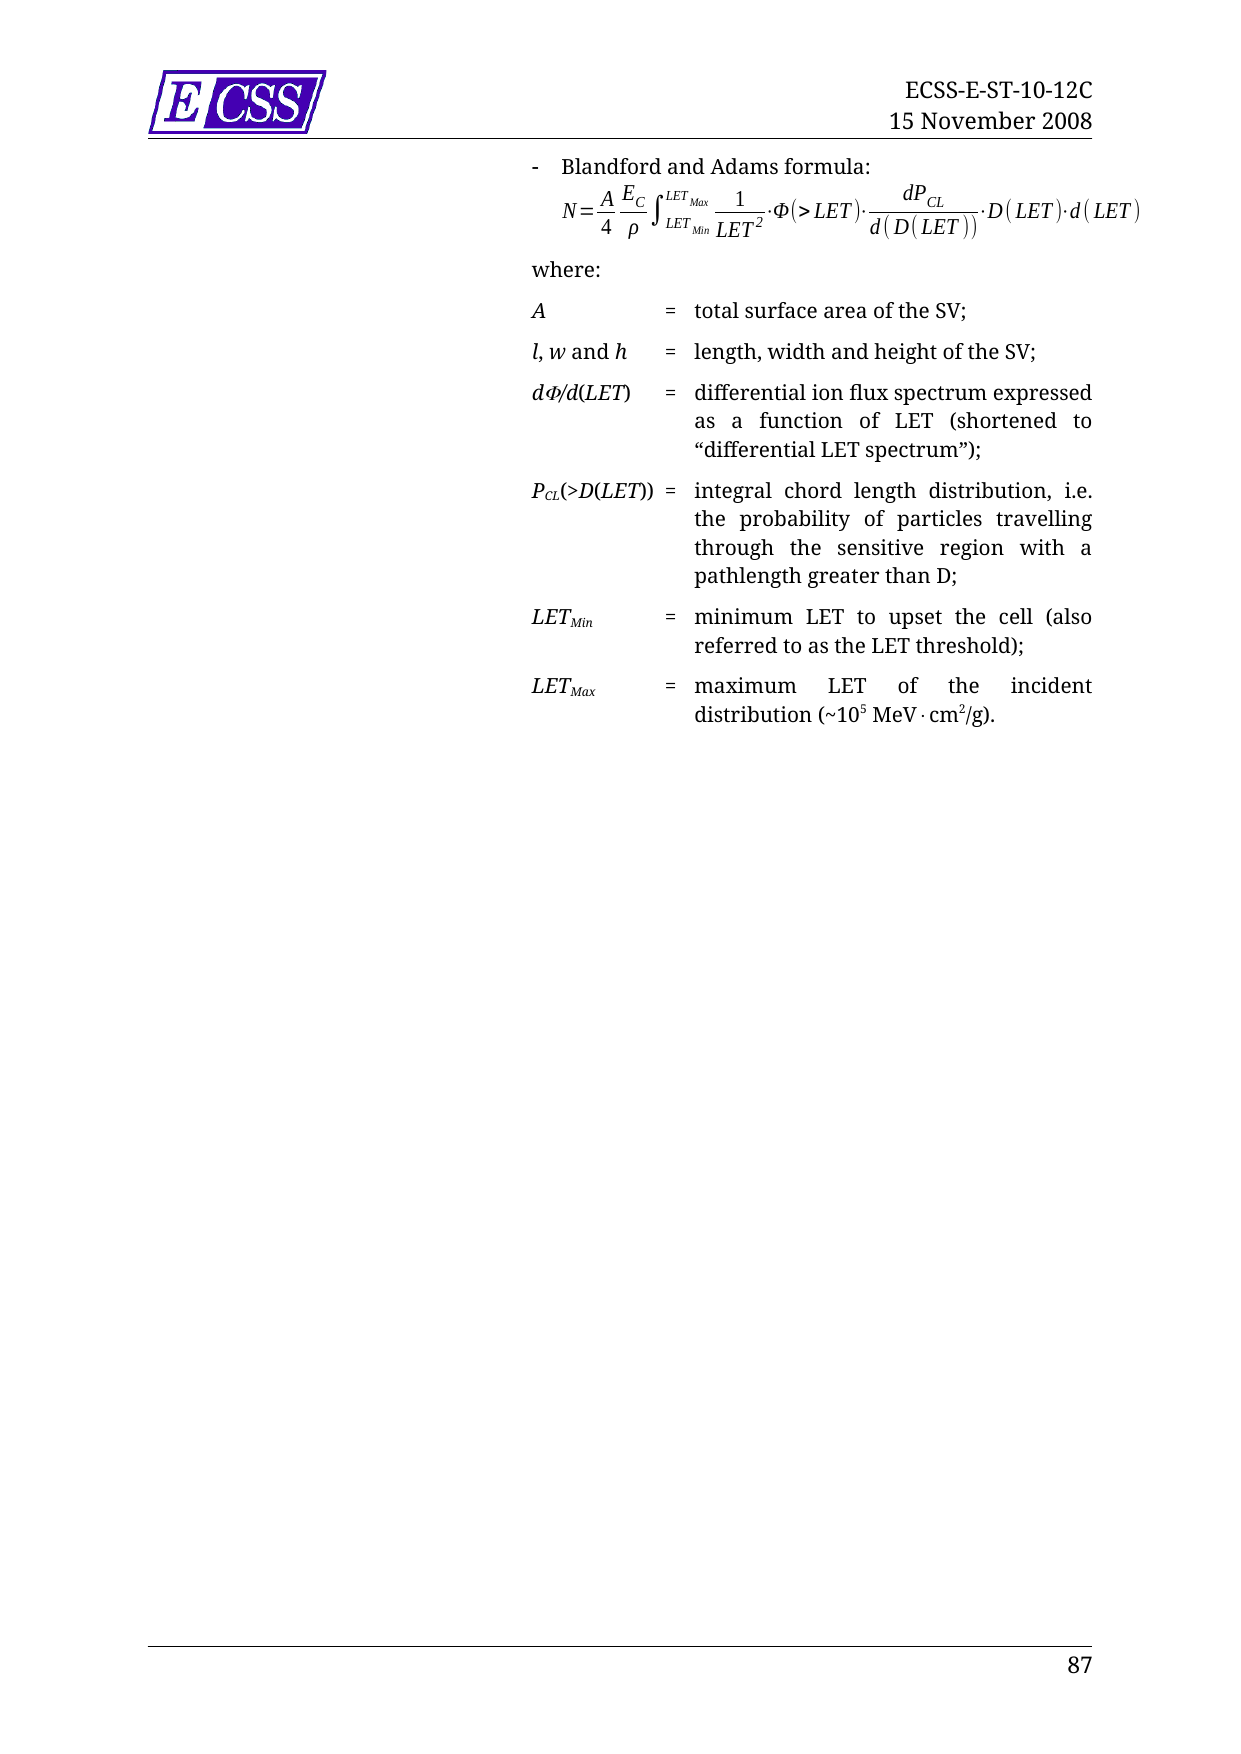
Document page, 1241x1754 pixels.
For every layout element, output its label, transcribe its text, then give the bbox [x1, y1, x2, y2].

picture [148, 70, 327, 134]
text A = total surface area of the SV; [532, 296, 1092, 325]
text Blandford and Adams formula: [532, 152, 1092, 243]
text l, w and h = length, width and height of the SV; [532, 337, 1092, 366]
text LETMin = minimum LET to upset the cell (also referred to as the LET threshold); [532, 602, 1092, 659]
text where: [532, 255, 1092, 284]
text d/d(LET) = differential ion flux spectrum expressed as a function of LET (shortened to “differential LET spectrum”); [532, 378, 1092, 463]
text LETMax = maximum LET of the incident distribution (~105 MeVcm2/g). [532, 672, 1092, 728]
text PCL(>D(LET)) = integral chord length distribution, i.e. the probability of particles travelling through the sensitive region with a pathlength greater than D; [532, 476, 1092, 590]
